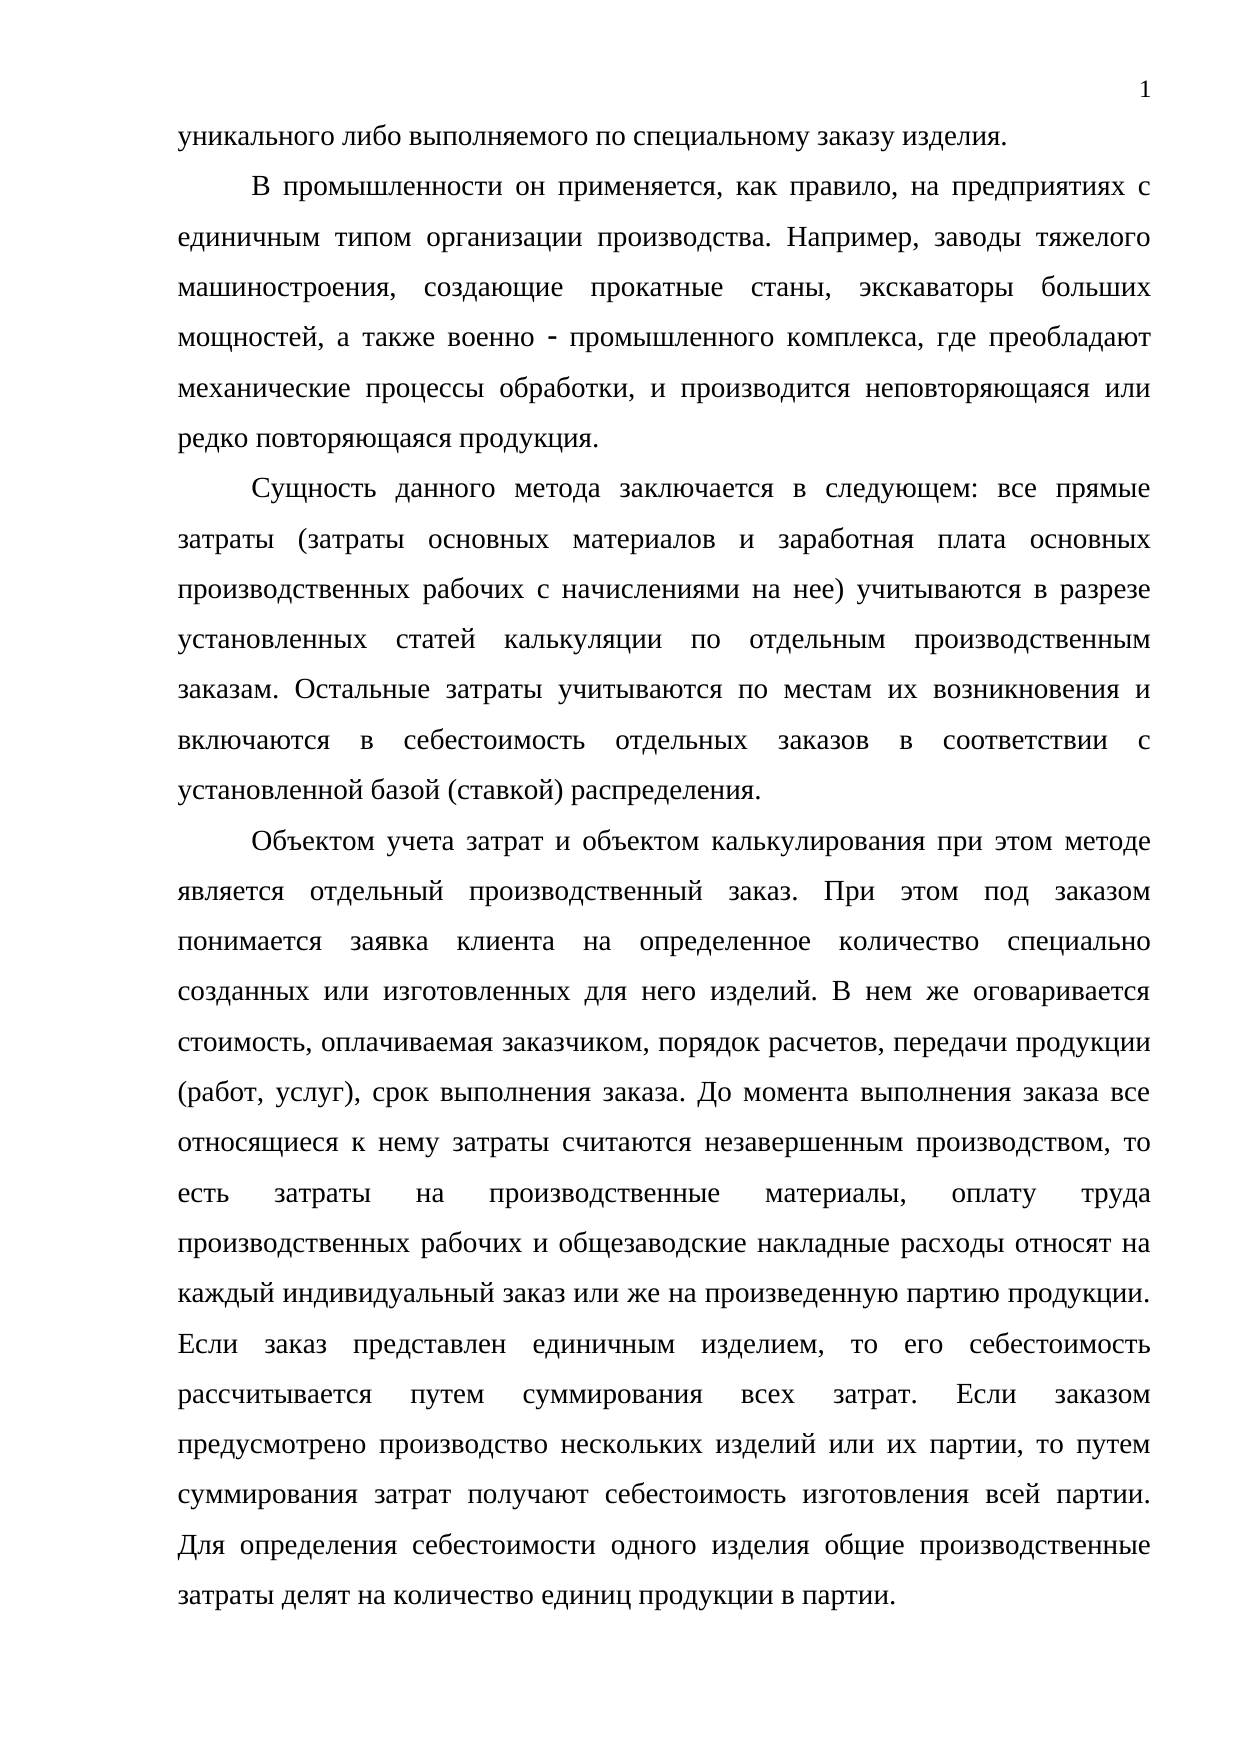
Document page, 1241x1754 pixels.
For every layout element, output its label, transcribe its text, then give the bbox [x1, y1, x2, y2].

text В промышленности он применяется, как правило, на предприятиях с единичным типом организации производства. Например, заводы тяжелого машиностроения, создающие прокатные станы, экскаваторы больших мощностей, а также военно промышленного комплекса, где преобладают механические процессы обработки, и производится неповторяющаяся или редко повторяющаяся продукция. [177, 168, 1152, 454]
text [177, 118, 1152, 152]
text Сущность данного метода заключается в следующем: все прямые затраты (затраты основных материалов и заработная плата основных производственных рабочих с начислениями на нее) учитываются в разрезе установленных статей калькуляции по отдельным производственным заказам. Остальные затраты учитываются по местам их возникновения и включаются в себестоимость отдельных заказов в соответствии с установленной базой (ставкой) распределения. [177, 470, 1152, 806]
text Объектом учета затрат и объектом калькулирования при этом методе является отдельный производственный заказ. При этом под заказом понимается заявка клиента на определенное количество специально созданных или изготовленных для него изделий. В нем же оговаривается стоимость, оплачиваемая заказчиком, порядок расчетов, передачи продукции (работ, услуг), срок выполнения заказа. До момента выполнения заказа все относящиеся к нему затраты считаются незавершенным производством, то есть затраты на производственные материалы, оплату труда производственных рабочих и общезаводские накладные расходы относят на каждый индивидуальный заказ или же на произведенную партию продукции. Если заказ представлен единичным изделием, то его себестоимость рассчитывается путем суммирования всех затрат. Если заказом предусмотрено производство нескольких изделий или их партии, то путем суммирования затрат получают себестоимость изготовления всей партии. Для определения себестоимости одного изделия общие производственные затраты делят на количество единиц продукции в партии. [177, 823, 1152, 1611]
